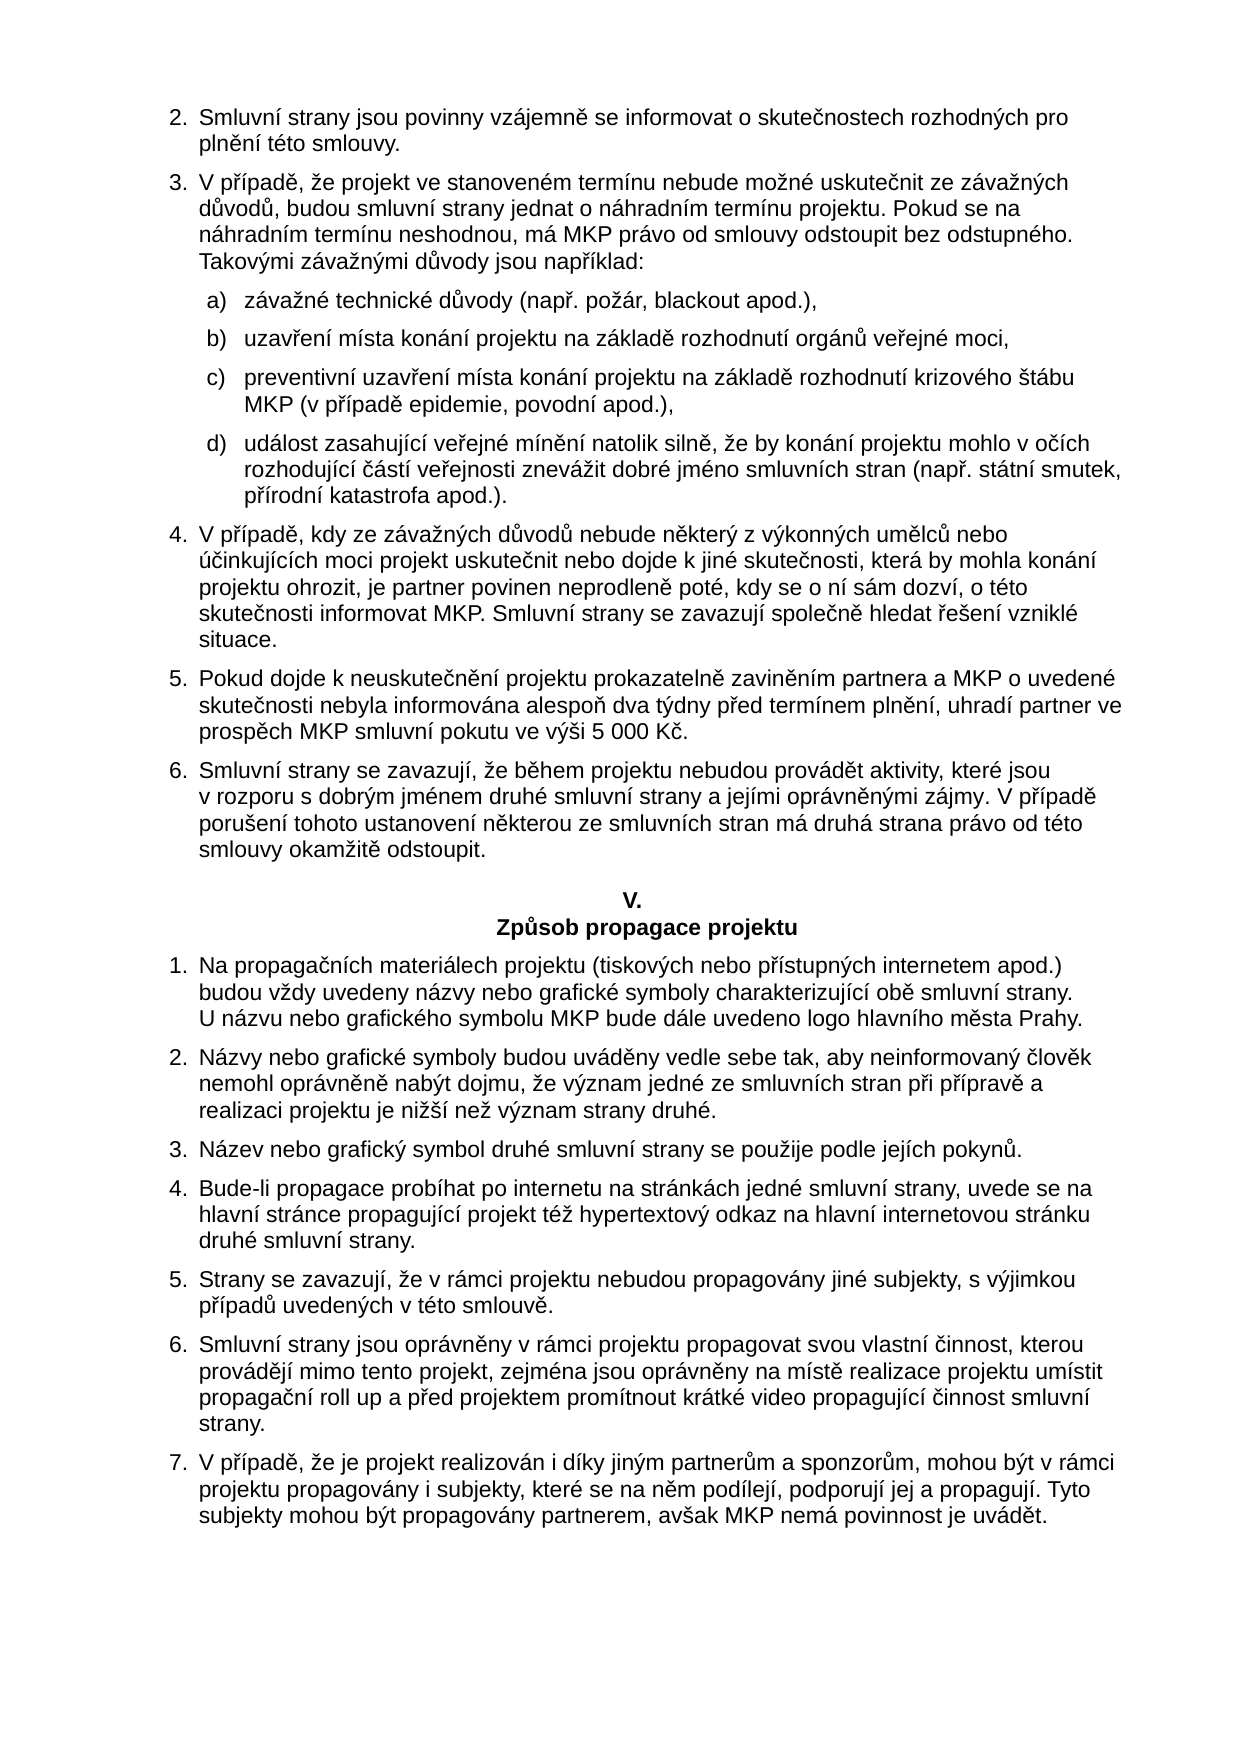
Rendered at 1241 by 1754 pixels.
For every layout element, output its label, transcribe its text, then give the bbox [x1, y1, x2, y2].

list preventivní uzavření místa konání projektu na základě rozhodnutí krizového štábu MKP (v případě epidemie, povodní apod.), [206, 364, 1125, 417]
list událost zasahující veřejné mínění natolik silně, že by konání projektu mohlo v očích rozhodující částí veřejnosti znevážit dobré jméno smluvních stran (např. státní smutek, přírodní katastrofa apod.). [206, 429, 1125, 508]
list Smluvní strany se zavazují, že během projektu nebudou provádět aktivity, které jsou v rozporu s dobrým jménem druhé smluvní strany a jejími oprávněnými zájmy. V případě porušení tohoto ustanovení některou ze smluvních stran má druhá strana právo od této smlouvy okamžitě odstoupit. [169, 757, 1125, 862]
list závažné technické důvody (např. požár, blackout apod.), [206, 287, 1125, 313]
list uzavření místa konání projektu na základě rozhodnutí orgánů veřejné moci, [206, 325, 1125, 352]
list Na propagačních materiálech projektu (tiskových nebo přístupných internetem apod.) budou vždy uvedeny názvy nebo grafické symboly charakterizující obě smluvní strany. U názvu nebo grafického symbolu MKP bude dále uvedeno logo hlavního města Prahy. [169, 952, 1125, 1032]
list Název nebo grafický symbol druhé smluvní strany se použije podle jejích pokynů. [169, 1136, 1125, 1162]
list Bude-li propagace probíhat po internetu na stránkách jedné smluvní strany, uvede se na hlavní stránce propagující projekt též hypertextový odkaz na hlavní internetovou stránku druhé smluvní strany. [169, 1174, 1125, 1253]
subtitle Způsob propagace projektu [169, 914, 1125, 940]
list Smluvní strany jsou oprávněny v rámci projektu propagovat svou vlastní činnost, kterou provádějí mimo tento projekt, zejména jsou oprávněny na místě realizace projektu umístit propagační roll up a před projektem promítnout krátké video propagující činnost smluvní strany. [169, 1331, 1125, 1437]
list Názvy nebo grafické symboly budou uváděny vedle sebe tak, aby neinformovaný člověk nemohl oprávněně nabýt dojmu, že význam jedné ze smluvních stran při přípravě a realizaci projektu je nižší než význam strany druhé. [169, 1044, 1125, 1123]
list Strany se zavazují, že v rámci projektu nebudou propagovány jiné subjekty, s výjimkou případů uvedených v této smlouvě. [169, 1266, 1125, 1319]
list V případě, že projekt ve stanoveném termínu nebude možné uskutečnit ze závažných důvodů, budou smluvní strany jednat o náhradním termínu projektu. Pokud se na náhradním termínu neshodnou, má MKP právo od smlouvy odstoupit bez odstupného. Takovými závažnými důvody jsou například: [169, 169, 1125, 274]
list V případě, kdy ze závažných důvodů nebude některý z výkonných umělců nebo účinkujících moci projekt uskutečnit nebo dojde k jiné skutečnosti, která by mohla konání projektu ohrozit, je partner povinen neprodleně poté, kdy se o ní sám dozví, o této skutečnosti informovat MKP. Smluvní strany se zavazují společně hledat řešení vzniklé situace. [169, 521, 1125, 653]
list V případě, že je projekt realizován i díky jiným partnerům a sponzorům, mohou být v rámci projektu propagovány i subjekty, které se na něm podílejí, podporují jej a propagují. Tyto subjekty mohou být propagovány partnerem, avšak MKP nemá povinnost je uvádět. [169, 1449, 1125, 1528]
list Pokud dojde k neuskutečnění projektu prokazatelně zaviněním partnera a MKP o uvedené skutečnosti nebyla informována alespoň dva týdny před termínem plnění, uhradí partner ve prospěch MKP smluvní pokutu ve výši 5 000 Kč. [169, 665, 1125, 744]
list Smluvní strany jsou povinny vzájemně se informovat o skutečnostech rozhodných pro plnění této smlouvy. [169, 103, 1125, 156]
